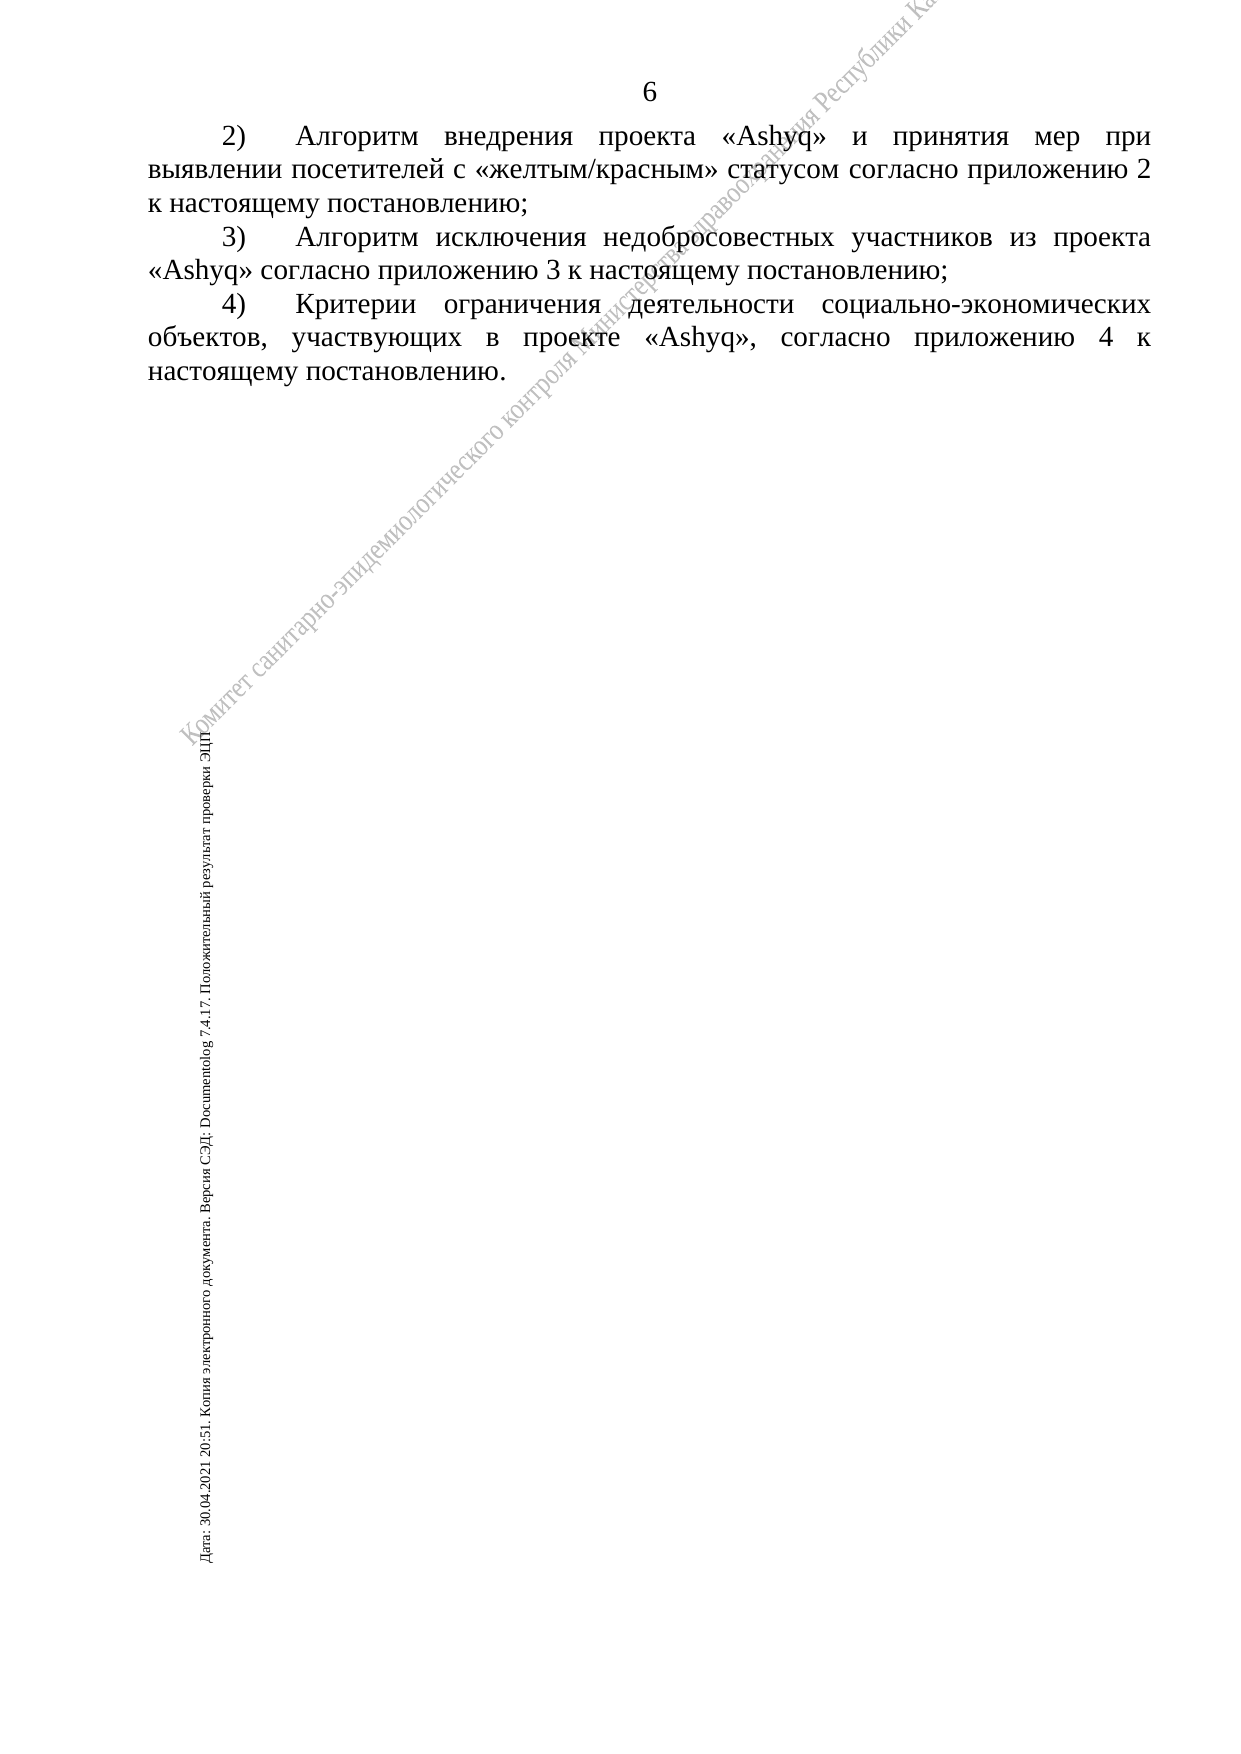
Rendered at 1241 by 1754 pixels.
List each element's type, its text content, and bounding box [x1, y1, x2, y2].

list Критерии ограничения деятельности социально-экономических объектов, участвующих в проекте «Ashyq», согласно приложению 4 к настоящему постановлению. [148, 286, 1152, 386]
list Алгоритм внедрения проекта «Ashyq» и принятия мер при выявлении посетителей с «желтым/красным» статусом согласно приложению 2 к настоящему постановлению; [148, 118, 1152, 219]
list Алгоритм исключения недобросовестных участников из проекта «Ashyq» согласно приложению 3 к настоящему постановлению; [148, 219, 1152, 286]
